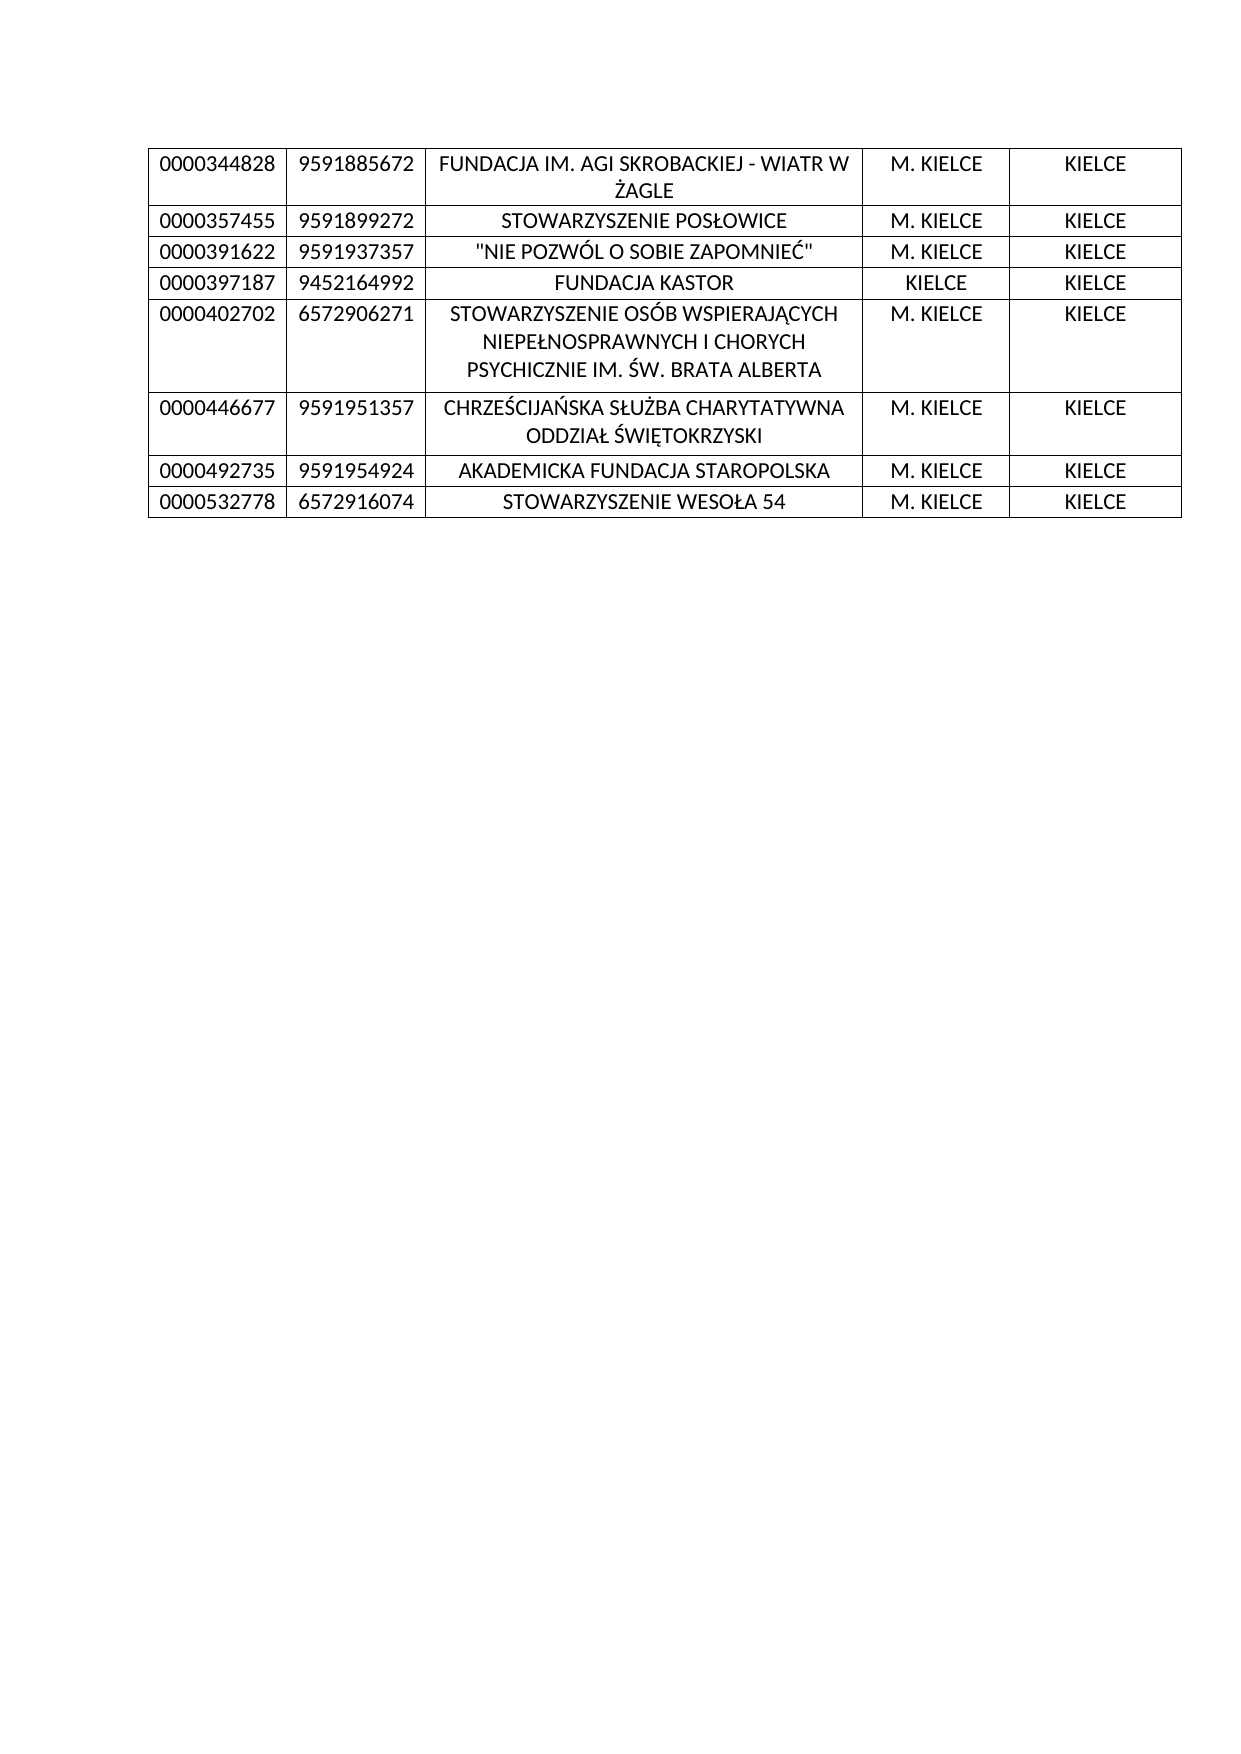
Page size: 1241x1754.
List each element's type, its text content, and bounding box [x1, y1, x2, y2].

table_cell "NIE POZWÓL O SOBIE ZAPOMNIEĆ" [426, 237, 862, 267]
table_cell KIELCE [1010, 393, 1181, 455]
table_cell 6572906271 [287, 300, 425, 392]
table_cell 0000357455 [149, 206, 286, 236]
table_cell KIELCE [1010, 487, 1181, 517]
table_cell 0000532778 [149, 487, 286, 517]
table_cell 0000397187 [149, 268, 286, 298]
table_cell STOWARZYSZENIE WESOŁA 54 [426, 487, 862, 517]
table_cell KIELCE [863, 268, 1009, 298]
table_cell 9591899272 [287, 206, 425, 236]
table_cell FUNDACJA IM. AGI SKROBACKIEJ - WIATR W ŻAGLE [426, 149, 862, 205]
table_cell 0000391622 [149, 237, 286, 267]
table_cell 9591954924 [287, 456, 425, 486]
table_cell M. KIELCE [863, 487, 1009, 517]
table_cell 0000492735 [149, 456, 286, 486]
table_cell FUNDACJA KASTOR [426, 268, 862, 298]
table_cell KIELCE [1010, 149, 1181, 205]
table_cell 9591885672 [287, 149, 425, 205]
table_cell M. KIELCE [863, 237, 1009, 267]
table_cell KIELCE [1010, 206, 1181, 236]
table_cell 9452164992 [287, 268, 425, 298]
table_cell M. KIELCE [863, 393, 1009, 455]
table_cell 6572916074 [287, 487, 425, 517]
table_cell KIELCE [1010, 237, 1181, 267]
table_cell M. KIELCE [863, 456, 1009, 486]
table_cell KIELCE [1010, 300, 1181, 392]
table_cell 0000344828 [149, 149, 286, 205]
table_cell M. KIELCE [863, 300, 1009, 392]
table_cell 9591951357 [287, 393, 425, 455]
table_cell M. KIELCE [863, 149, 1009, 205]
table_cell 0000446677 [149, 393, 286, 455]
table_cell AKADEMICKA FUNDACJA STAROPOLSKA [426, 456, 862, 486]
table_cell KIELCE [1010, 456, 1181, 486]
table_cell 0000402702 [149, 300, 286, 392]
table_cell M. KIELCE [863, 206, 1009, 236]
table_cell 9591937357 [287, 237, 425, 267]
table_cell STOWARZYSZENIE OSÓB WSPIERAJĄCYCH NIEPEŁNOSPRAWNYCH I CHORYCH PSYCHICZNIE IM. ŚW. BRATA ALBERTA [426, 300, 862, 392]
table_cell KIELCE [1010, 268, 1181, 298]
table_cell CHRZEŚCIJAŃSKA SŁUŻBA CHARYTATYWNA ODDZIAŁ ŚWIĘTOKRZYSKI [426, 393, 862, 455]
table_cell STOWARZYSZENIE POSŁOWICE [426, 206, 862, 236]
